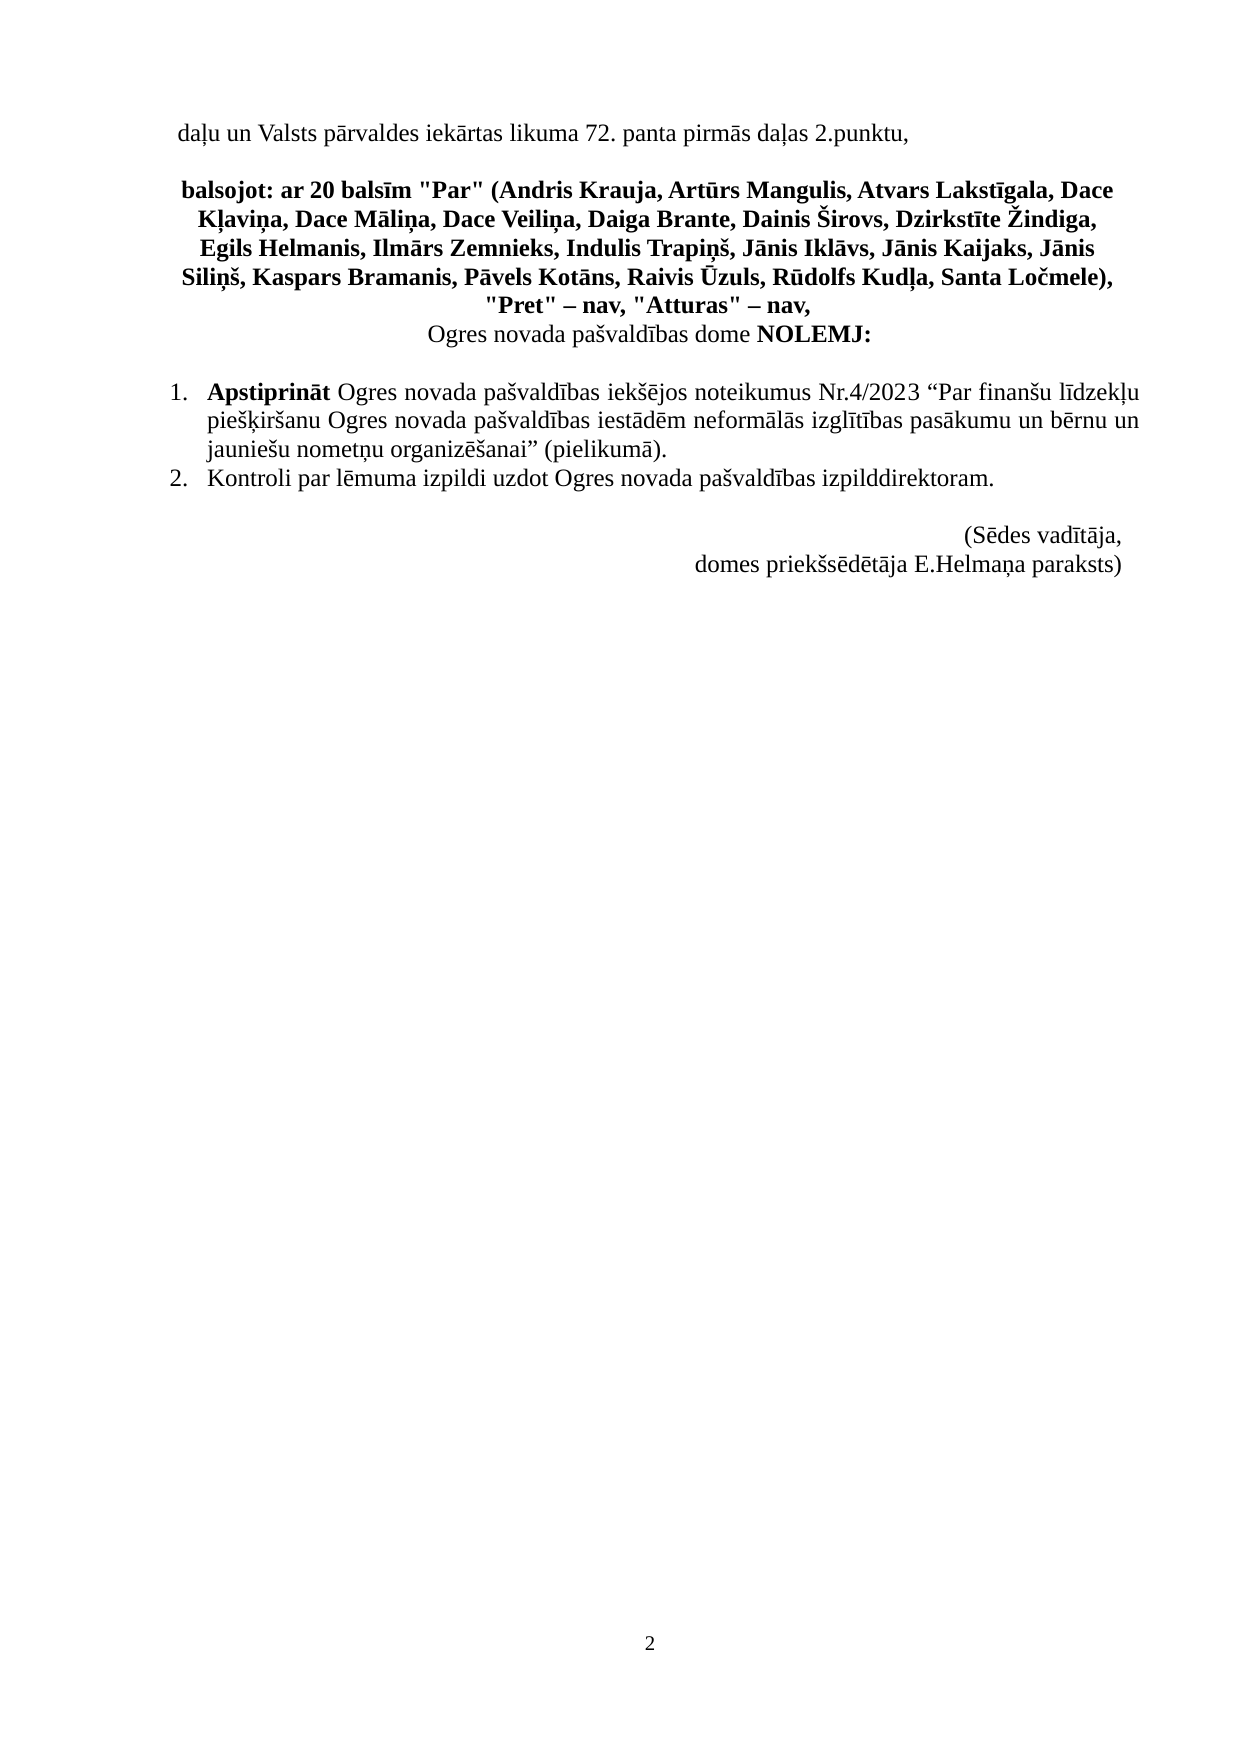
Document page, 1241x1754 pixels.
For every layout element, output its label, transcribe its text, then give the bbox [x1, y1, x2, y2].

text Ogres novada pašvaldības dome NOLEMJ: [177, 319, 1122, 348]
text (Sēdes vadītāja, [200, 521, 1122, 549]
list Kontroli par lēmuma izpildi uzdot Ogres novada pašvaldības izpilddirektoram. [169, 463, 1140, 492]
list Apstiprināt Ogres novada pašvaldības iekšējos noteikumus Nr.4/2023 “Par finanšu līdzekļu piešķiršanu Ogres novada pašvaldības iestādēm neformālās izglītības pasākumu un bērnu un jauniešu nometņu organizēšanai” (pielikumā). [169, 377, 1140, 463]
text balsojot: ar 20 balsīm "Par" (Andris Krauja, Artūrs Mangulis, Atvars Lakstīgala, Dace Kļaviņa, Dace Māliņa, Dace Veiliņa, Daiga Brante, Dainis Širovs, Dzirkstīte Žindiga, Egils Helmanis, Ilmārs Zemnieks, Indulis Trapiņš, Jānis Iklāvs, Jānis Kaijaks, Jānis Siliņš, Kaspars Bramanis, Pāvels Kotāns, Raivis Ūzuls, Rūdolfs Kudļa, Santa Ločmele), "Pret" – nav, "Atturas" – nav, [177, 176, 1118, 319]
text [177, 118, 1107, 147]
text domes priekšsēdētāja E.Helmaņa paraksts) [200, 549, 1122, 578]
